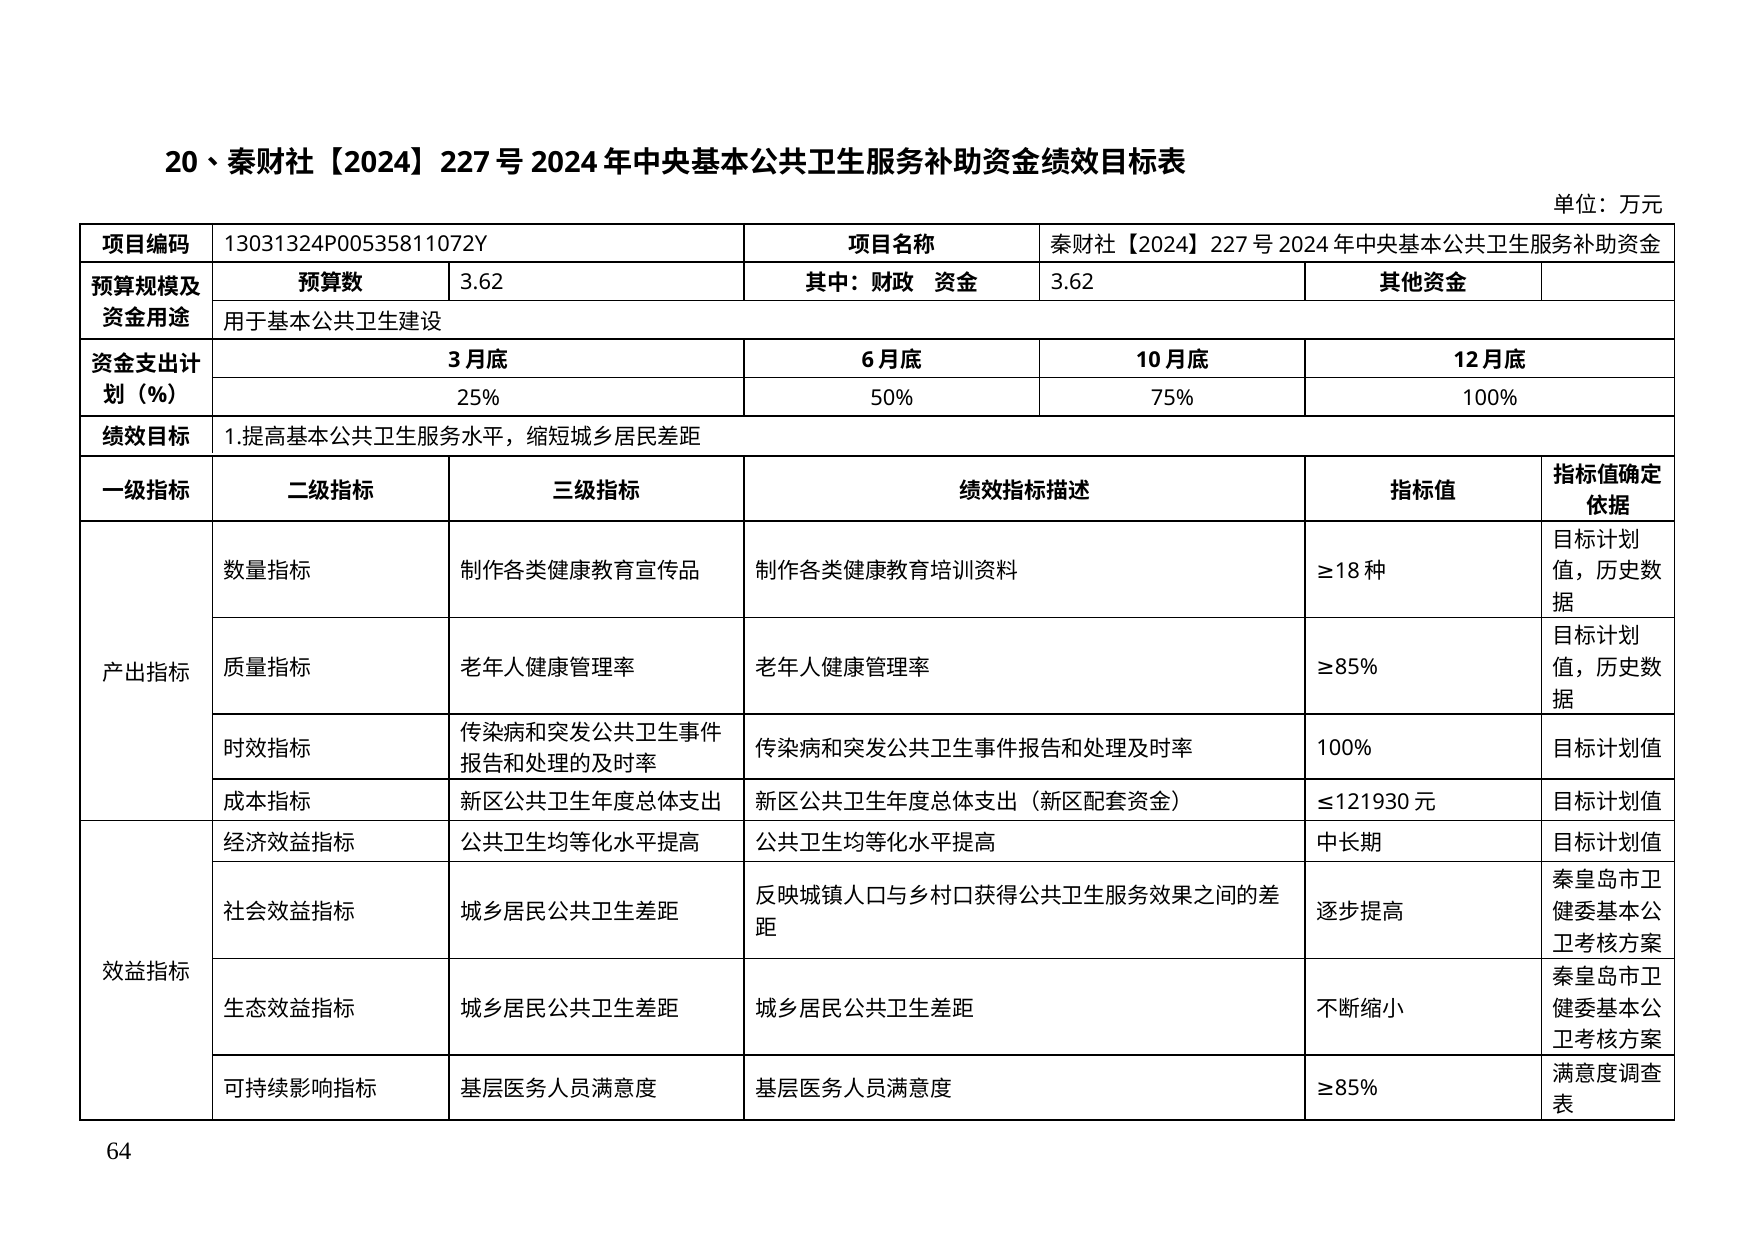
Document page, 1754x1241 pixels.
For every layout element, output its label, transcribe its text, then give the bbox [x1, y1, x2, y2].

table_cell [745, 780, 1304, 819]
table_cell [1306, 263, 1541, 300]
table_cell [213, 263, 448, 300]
text 20、秦财社【2024】227号2024年中央基本公共卫生服务补助资金绩效目标表 [106, 142, 1648, 181]
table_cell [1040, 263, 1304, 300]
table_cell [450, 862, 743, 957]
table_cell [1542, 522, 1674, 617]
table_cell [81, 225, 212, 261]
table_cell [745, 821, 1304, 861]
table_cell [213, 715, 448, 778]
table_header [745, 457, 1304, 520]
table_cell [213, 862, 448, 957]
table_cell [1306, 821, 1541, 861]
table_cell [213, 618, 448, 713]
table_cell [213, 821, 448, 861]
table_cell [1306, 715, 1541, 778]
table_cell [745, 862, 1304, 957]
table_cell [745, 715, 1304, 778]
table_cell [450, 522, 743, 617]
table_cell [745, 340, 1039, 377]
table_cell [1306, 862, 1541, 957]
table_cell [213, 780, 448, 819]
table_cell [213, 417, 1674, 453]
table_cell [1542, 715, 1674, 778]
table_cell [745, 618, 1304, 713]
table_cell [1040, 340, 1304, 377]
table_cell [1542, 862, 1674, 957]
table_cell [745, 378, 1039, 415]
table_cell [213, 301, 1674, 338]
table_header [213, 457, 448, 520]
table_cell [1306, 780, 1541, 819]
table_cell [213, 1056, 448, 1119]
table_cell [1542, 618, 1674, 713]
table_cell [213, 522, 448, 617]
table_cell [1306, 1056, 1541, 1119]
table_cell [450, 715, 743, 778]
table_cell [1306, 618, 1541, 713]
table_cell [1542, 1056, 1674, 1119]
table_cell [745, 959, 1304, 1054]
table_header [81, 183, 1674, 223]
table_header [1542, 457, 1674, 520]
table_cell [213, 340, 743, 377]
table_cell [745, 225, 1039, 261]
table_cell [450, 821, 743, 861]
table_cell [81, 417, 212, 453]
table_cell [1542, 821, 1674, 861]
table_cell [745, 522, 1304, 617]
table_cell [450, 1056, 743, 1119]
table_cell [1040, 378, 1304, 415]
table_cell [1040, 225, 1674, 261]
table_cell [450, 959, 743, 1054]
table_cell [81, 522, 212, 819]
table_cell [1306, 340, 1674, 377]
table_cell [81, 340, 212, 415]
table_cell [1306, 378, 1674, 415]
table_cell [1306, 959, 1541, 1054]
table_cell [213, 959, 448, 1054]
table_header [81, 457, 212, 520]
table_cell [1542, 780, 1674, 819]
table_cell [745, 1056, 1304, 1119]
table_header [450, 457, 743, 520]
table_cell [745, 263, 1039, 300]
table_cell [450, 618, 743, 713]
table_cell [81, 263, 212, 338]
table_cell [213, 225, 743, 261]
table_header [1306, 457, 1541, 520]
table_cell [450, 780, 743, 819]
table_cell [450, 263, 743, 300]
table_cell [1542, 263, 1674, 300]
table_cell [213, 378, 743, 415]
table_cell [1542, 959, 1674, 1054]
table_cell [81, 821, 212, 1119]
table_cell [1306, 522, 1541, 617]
